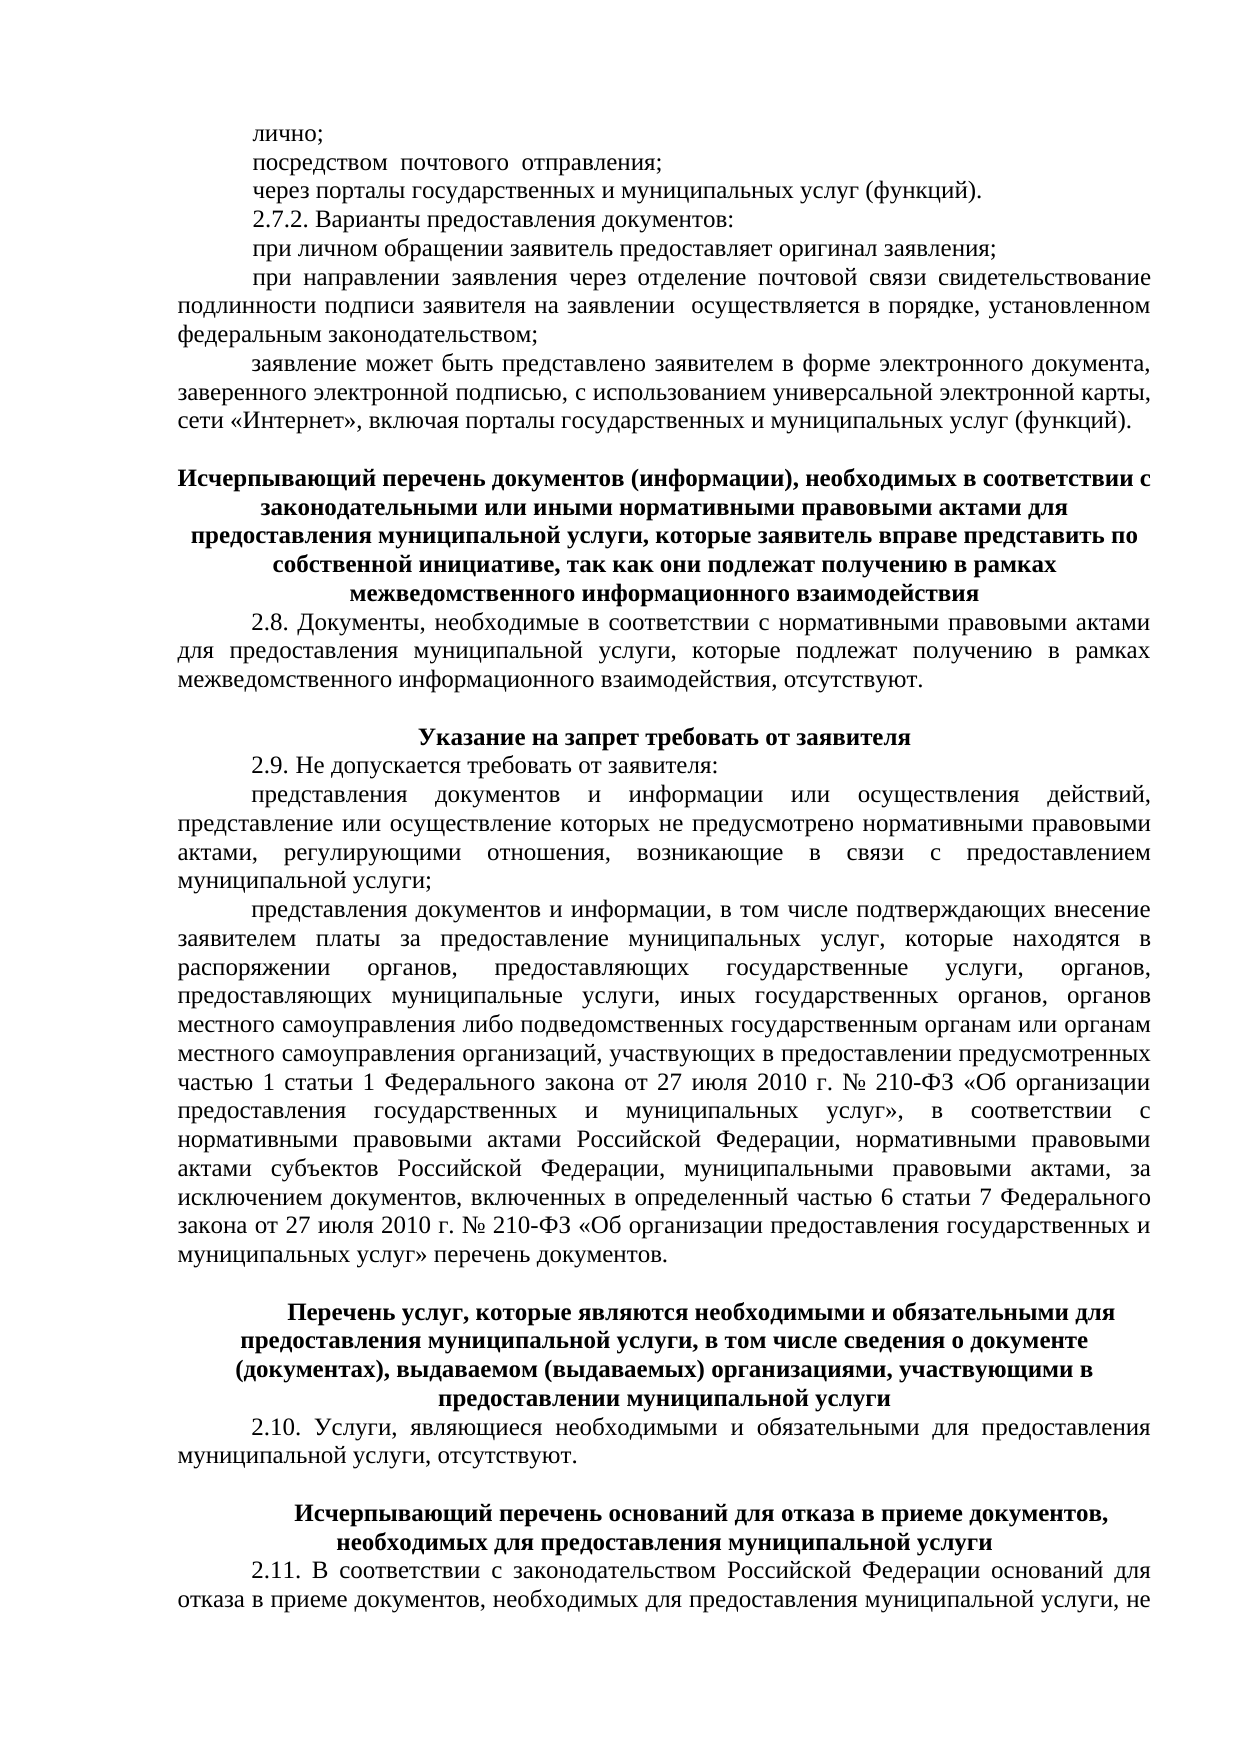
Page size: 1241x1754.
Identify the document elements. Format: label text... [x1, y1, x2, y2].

text Указание на запрет требовать от заявителя [177, 722, 1152, 751]
text при направлении заявления через отделение почтовой связи свидетельствование подлинности подписи заявителя на заявлении осуществляется в порядке, установленном федеральным законодательством; [177, 262, 1152, 348]
text через порталы государственных и муниципальных услуг (функций). [177, 176, 1152, 204]
text Перечень услуг, которые являются необходимыми и обязательными для предоставления муниципальной услуги, в том числе сведения о документе (документах), выдаваемом (выдаваемых) организациями, участвующими в предоставлении муниципальной услуги [177, 1297, 1152, 1412]
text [177, 1556, 1152, 1613]
text Исчерпывающий перечень документов (информации), необходимых в соответствии с законодательными или иными нормативными правовыми актами для предоставления муниципальной услуги, которые заявитель вправе представить по собственной инициативе, так как они подлежат получению в рамках межведомственного информационного взаимодействия [177, 463, 1152, 607]
text посредством почтового отправления; [177, 147, 1152, 176]
text 2.9. Не допускается требовать от заявителя: [177, 751, 1152, 779]
text 2.10. Услуги, являющиеся необходимыми и обязательными для предоставления муниципальной услуги, отсутствуют. [177, 1412, 1152, 1469]
text представления документов и информации, в том числе подтверждающих внесение заявителем платы за предоставление муниципальных услуг, которые находятся в распоряжении органов, предоставляющих государственные услуги, органов, предоставляющих муниципальные услуги, иных государственных органов, органов местного самоуправления либо подведомственных государственным органам или органам местного самоуправления организаций, участвующих в предоставлении предусмотренных частью 1 статьи 1 Федерального закона от 27 июля 2010 г. № 210-ФЗ «Об организации предоставления государственных и муниципальных услуг», в соответствии с нормативными правовыми актами Российской Федерации, нормативными правовыми актами субъектов Российской Федерации, муниципальными правовыми актами, за исключением документов, включенных в определенный частью 6 статьи 7 Федерального закона от 27 июля 2010 г. № 210-ФЗ «Об организации предоставления государственных и муниципальных услуг» перечень документов. [177, 894, 1152, 1268]
text 2.7.2. Варианты предоставления документов: [177, 204, 1152, 233]
text 2.8. Документы, необходимые в соответствии с нормативными правовыми актами для предоставления муниципальной услуги, которые подлежат получению в рамках межведомственного информационного взаимодействия, отсутствуют. [177, 607, 1152, 693]
text при личном обращении заявитель предоставляет оригинал заявления; [177, 233, 1152, 262]
text Исчерпывающий перечень оснований для отказа в приеме документов, необходимых для предоставления муниципальной услуги [177, 1498, 1152, 1556]
text заявление может быть представлено заявителем в форме электронного документа, заверенного электронной подписью, с использованием универсальной электронной карты, сети «Интернет», включая порталы государственных и муниципальных услуг (функций). [177, 348, 1152, 434]
text представления документов и информации или осуществления действий, представление или осуществление которых не предусмотрено нормативными правовыми актами, регулирующими отношения, возникающие в связи с предоставлением муниципальной услуги; [177, 779, 1152, 894]
list лично; [177, 118, 1152, 147]
